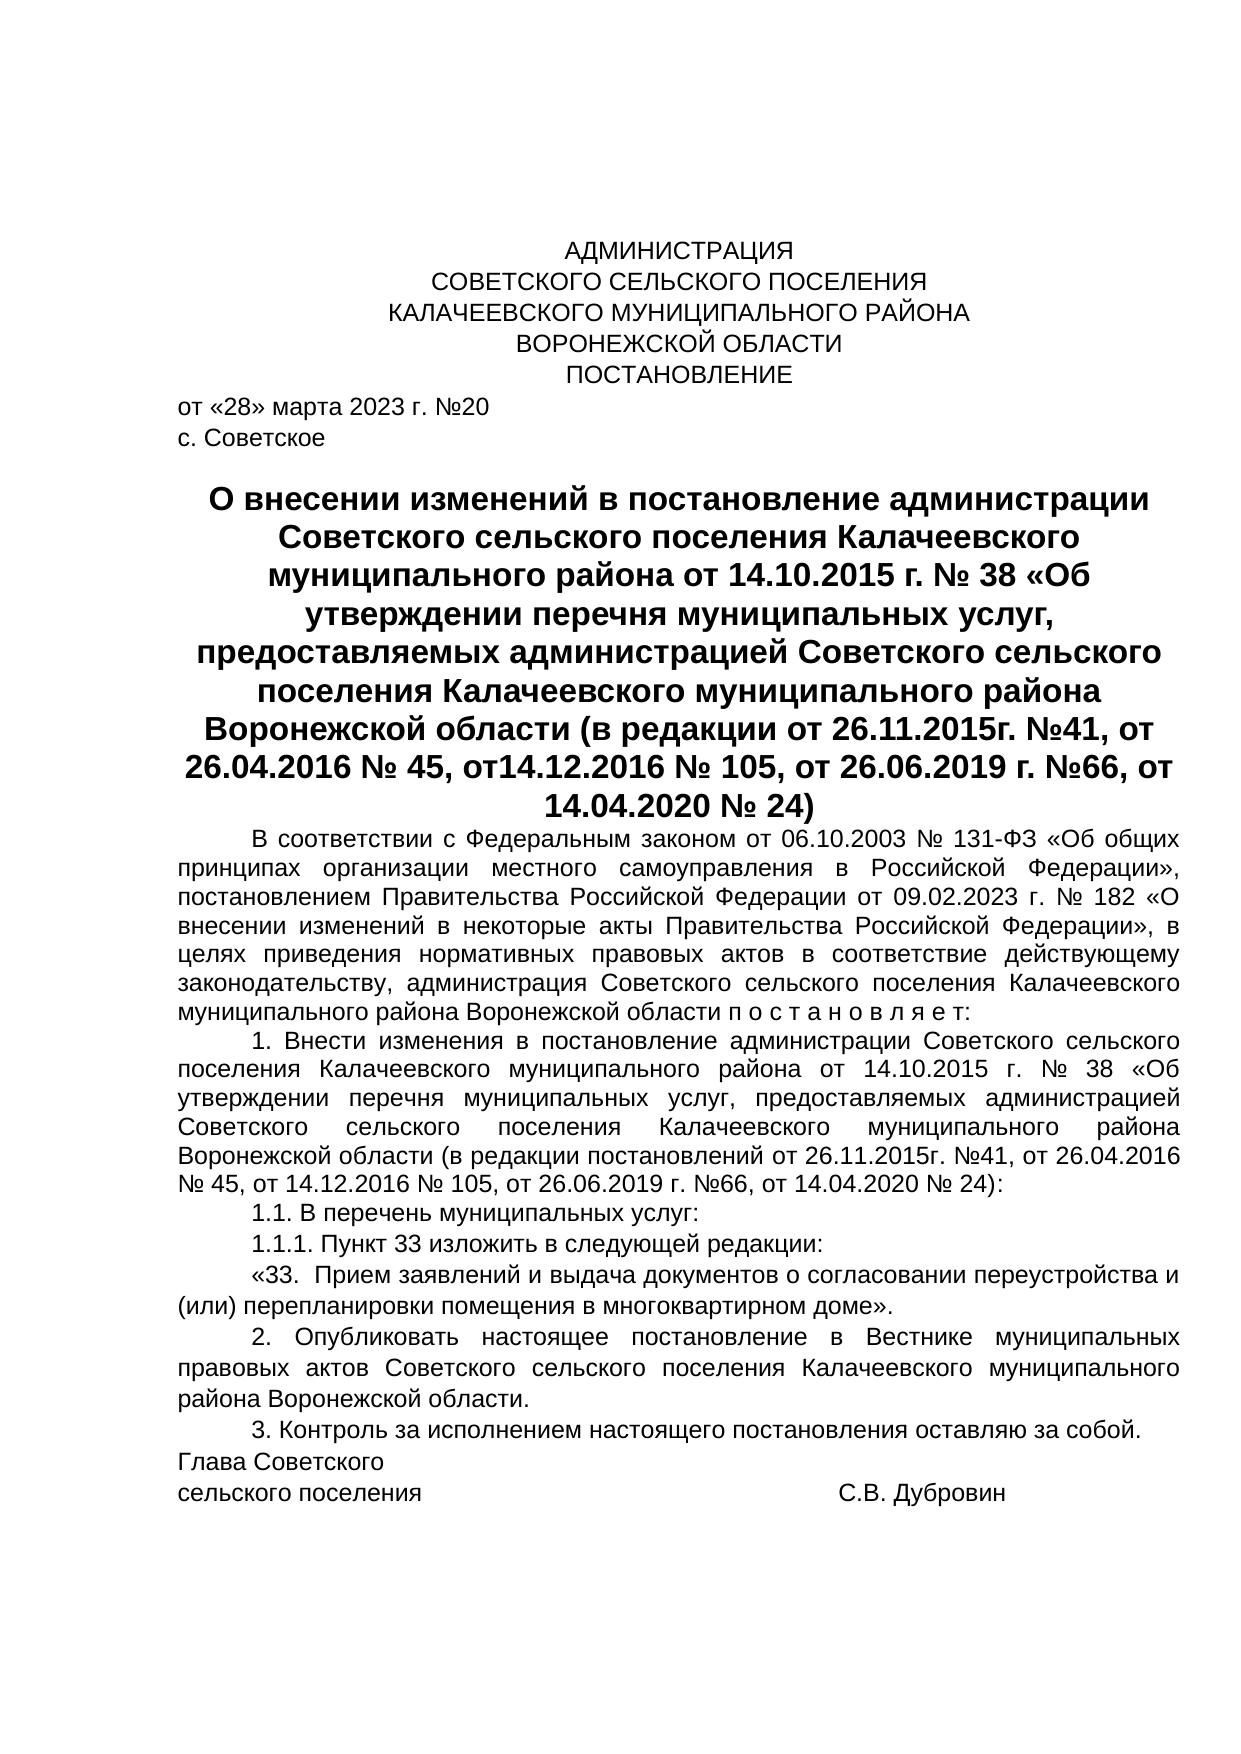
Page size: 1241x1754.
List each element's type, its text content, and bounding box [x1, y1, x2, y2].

text В соответствии с Федеральным законом от 06.10.2003 № 131-ФЗ «Об общих принципах организации местного самоуправления в Российской Федерации», постановлением Правительства Российской Федерации от 09.02.2023 г. № 182 «О внесении изменений в некоторые акты Правительства Российской Федерации», в целях приведения нормативных правовых актов в соответствие действующему законодательству, администрация Советского сельского поселения Калачеевского муниципального района Воронежской области п о с т а н о в л я е т: [177, 824, 1181, 1026]
text СОВЕТСКОГО СЕЛЬСКОГО ПОСЕЛЕНИЯ [177, 267, 1181, 296]
text 1.1. В перечень муниципальных услуг: [177, 1198, 1181, 1227]
text 1. Внести изменения в постановление администрации Советского сельского поселения Калачеевского муниципального района от 14.10.2015 г. № 38 «Об утверждении перечня муниципальных услуг, предоставляемых администрацией Советского сельского поселения Калачеевского муниципального района Воронежской области (в редакции постановлений от 26.11.2015г. №41, от 26.04.2016 № 45, от 14.12.2016 № 105, от 26.06.2019 г. №66, от 14.04.2020 № 24): [177, 1026, 1181, 1198]
text 2. Опубликовать настоящее постановление в Вестнике муниципальных правовых актов Советского сельского поселения Калачеевского муниципального района Воронежской области. [177, 1322, 1181, 1413]
text 3. Контроль за исполнением настоящего постановления оставляю за собой. [177, 1416, 1181, 1444]
text ВОРОНЕЖСКОЙ ОБЛАСТИ [177, 329, 1181, 358]
text сельского поселения С.В. Дубровин [177, 1478, 1181, 1506]
text Глава Советского [177, 1447, 1181, 1475]
text от «28» марта 2023 г. №20 [177, 391, 561, 420]
text «33. Прием заявлений и выдача документов о согласовании переустройства и (или) перепланировки помещения в многоквартирном доме». [177, 1260, 1181, 1320]
text АДМИНИСТРАЦИЯ [177, 236, 1181, 265]
text КАЛАЧЕЕВСКОГО МУНИЦИПАЛЬНОГО РАЙОНА [177, 298, 1181, 327]
text с. Советское [177, 422, 1181, 451]
text ПОСТАНОВЛЕНИЕ [177, 360, 1181, 389]
title О внесении изменений в постановление администрации Советского сельского поселения Калачеевского муниципального района от 14.10.2015 г. № 38 «Об утверждении перечня муниципальных услуг, предоставляемых администрацией Советского сельского поселения Калачеевского муниципального района Воронежской области (в редакции от 26.11.2015г. №41, от 26.04.2016 № 45, от14.12.2016 № 105, от 26.06.2019 г. №66, от 14.04.2020 № 24) [177, 478, 1181, 824]
text 1.1.1. Пункт 33 изложить в следующей редакции: [177, 1229, 1181, 1258]
